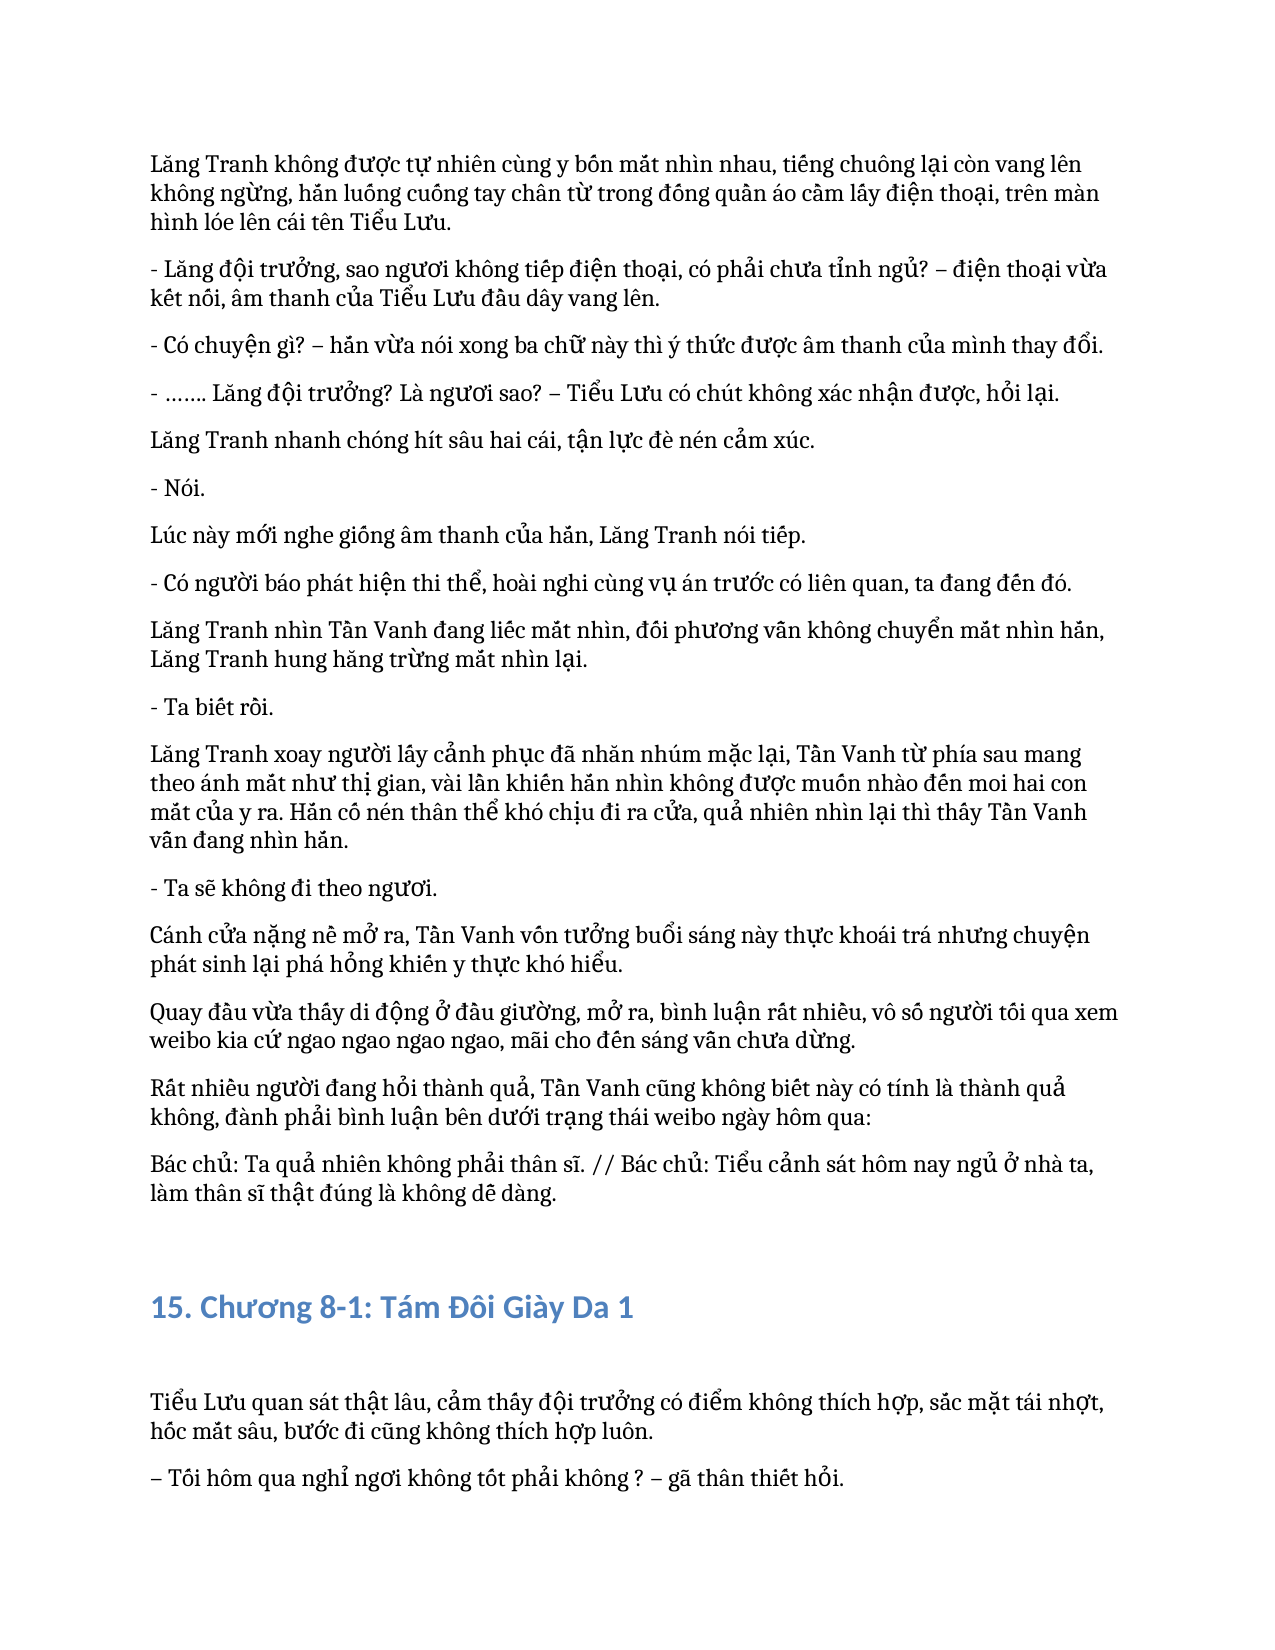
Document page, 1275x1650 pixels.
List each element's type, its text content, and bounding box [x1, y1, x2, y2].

text - Nói. [150, 474, 1125, 502]
text - Lăng đội trưởng, sao ngươi không tiếp điện thoại, có phải chưa tỉnh ngủ? – điện thoại vừa kết nối, âm thanh của Tiểu Lưu đầu dây vang lên. [150, 255, 1125, 312]
text Rất nhiều người đang hỏi thành quả, Tần Vanh cũng không biết này có tính là thành quả không, đành phải bình luận bên dưới trạng thái weibo ngày hôm qua: [150, 1074, 1125, 1131]
text - Ta sẽ không đi theo ngươi. [150, 874, 1125, 902]
text – Tối hôm qua nghỉ ngơi không tốt phải không ? – gã thân thiết hỏi. [150, 1464, 1125, 1493]
text Lăng Tranh không được tự nhiên cùng y bốn mắt nhìn nhau, tiếng chuông lại còn vang lên không ngừng, hắn luống cuống tay chân từ trong đống quần áo cầm lấy điện thoại, trên màn hình lóe lên cái tên Tiểu Lưu. [150, 150, 1125, 236]
text - ……. Lăng đội trưởng? Là ngươi sao? – Tiểu Lưu có chút không xác nhận được, hỏi lại. [150, 379, 1125, 407]
text - Có người báo phát hiện thi thể, hoài nghi cùng vụ án trước có liên quan, ta đang đến đó. [150, 569, 1125, 597]
text - Có chuyện gì? – hắn vừa nói xong ba chữ này thì ý thức được âm thanh của mình thay đổi. [150, 331, 1125, 360]
text Lăng Tranh nhanh chóng hít sâu hai cái, tận lực đè nén cảm xúc. [150, 426, 1125, 455]
text Bác chủ: Ta quả nhiên không phải thân sĩ. // Bác chủ: Tiểu cảnh sát hôm nay ngủ ở nhà ta, làm thân sĩ thật đúng là không dễ dàng. [150, 1150, 1125, 1265]
text Lăng Tranh nhìn Tần Vanh đang liếc mắt nhìn, đối phương vẫn không chuyển mắt nhìn hắn, Lăng Tranh hung hăng trừng mắt nhìn lại. [150, 616, 1125, 674]
text - Ta biết rồi. [150, 692, 1125, 721]
subtitle 15. Chương 8-1: Tám Đôi Giày Da 1 [150, 1286, 1125, 1327]
text Quay đầu vừa thấy di động ở đầu giường, mở ra, bình luận rất nhiều, vô số người tối qua xem weibo kia cứ ngao ngao ngao ngao, mãi cho đến sáng vẫn chưa dừng. [150, 997, 1125, 1055]
text Tiểu Lưu quan sát thật lâu, cảm thấy đội trưởng có điểm không thích hợp, sắc mặt tái nhợt, hốc mắt sâu, bước đi cũng không thích hợp luôn. [150, 1330, 1125, 1445]
text Cánh cửa nặng nề mở ra, Tần Vanh vốn tưởng buổi sáng này thực khoái trá nhưng chuyện phát sinh lại phá hỏng khiến y thực khó hiểu. [150, 921, 1125, 979]
text Lúc này mới nghe giống âm thanh của hắn, Lăng Tranh nói tiếp. [150, 521, 1125, 550]
text Lăng Tranh xoay người lấy cảnh phục đã nhăn nhúm mặc lại, Tần Vanh từ phía sau mang theo ánh mắt như thị gian, vài lần khiến hắn nhìn không được muốn nhào đến moi hai con mắt của y ra. Hắn cố nén thân thể khó chịu đi ra cửa, quả nhiên nhìn lại thì thấy Tần Vanh vẫn đang nhìn hắn. [150, 740, 1125, 855]
